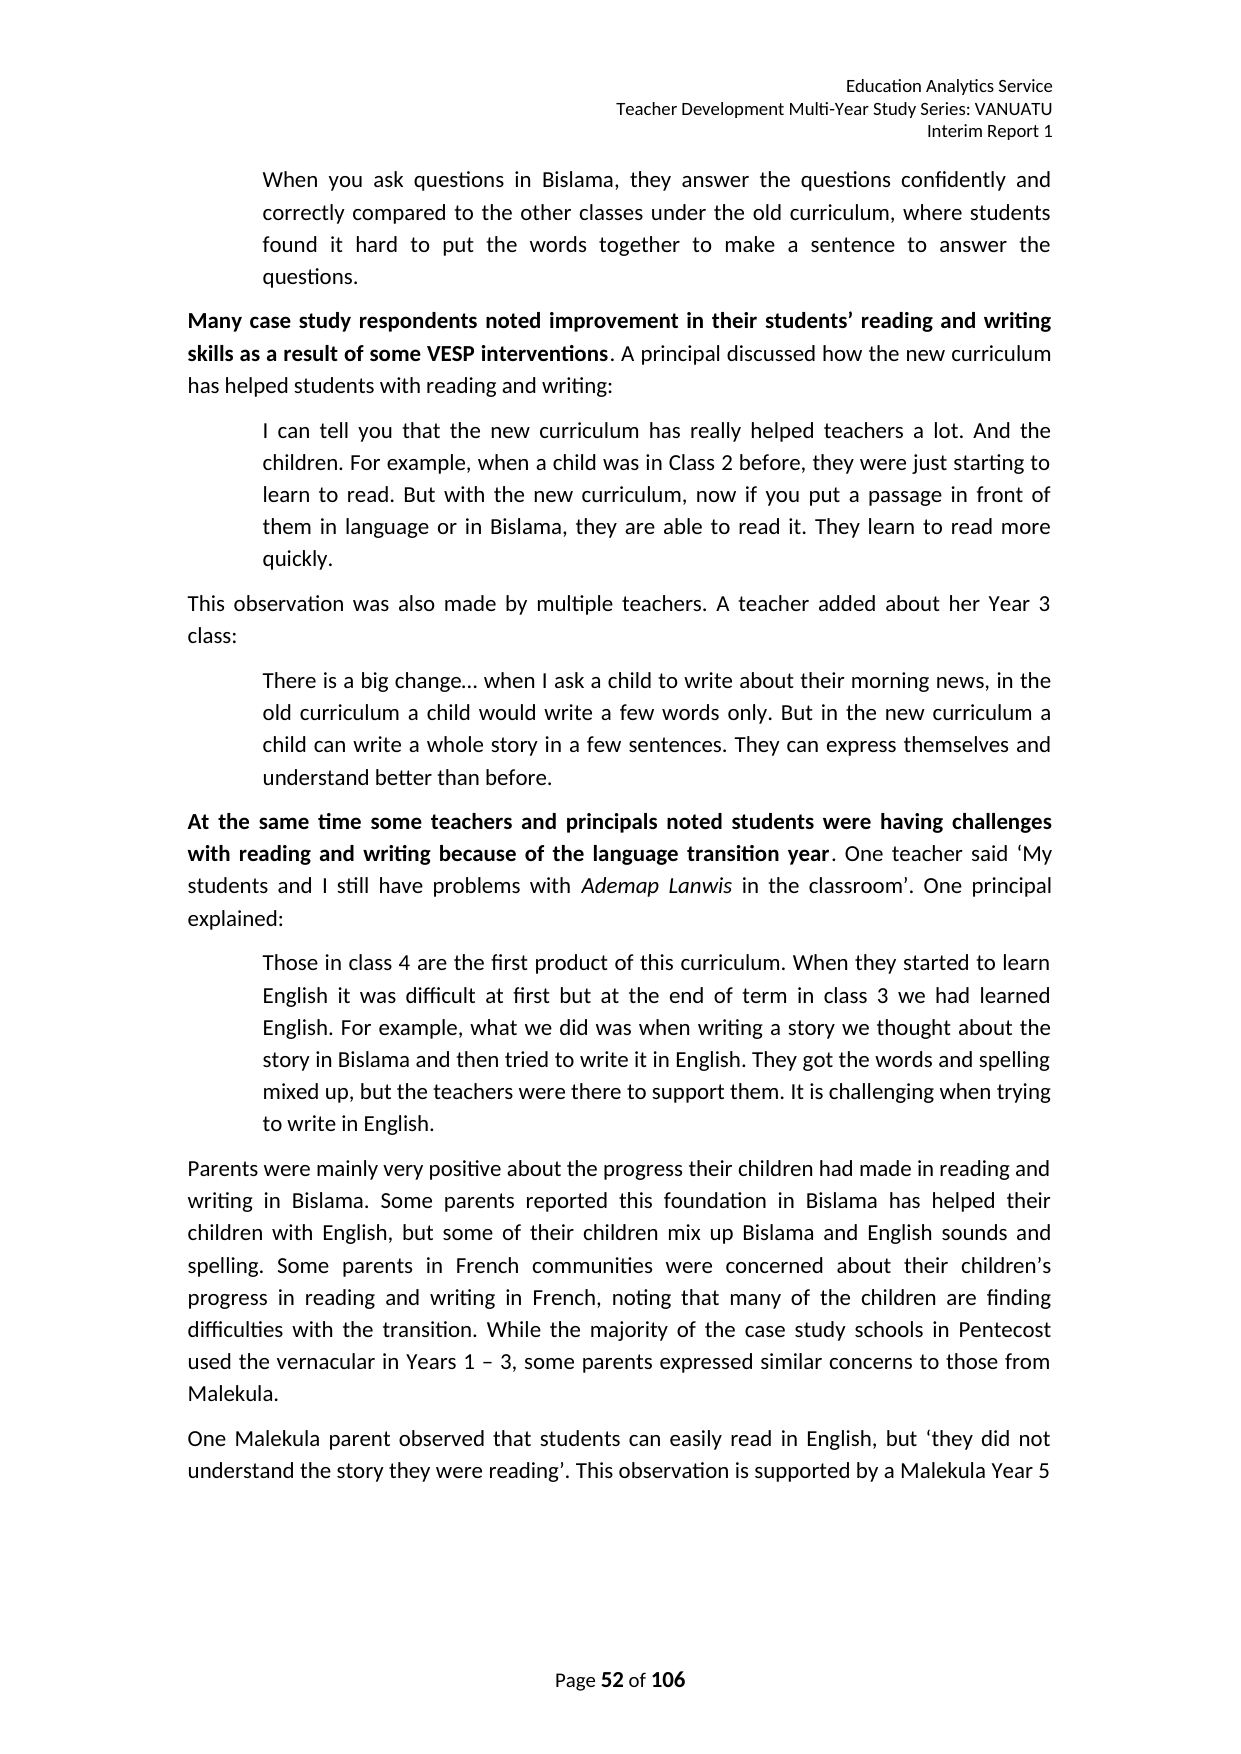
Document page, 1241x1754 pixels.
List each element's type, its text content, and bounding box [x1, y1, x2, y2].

text Parents were mainly very positive about the progress their children had made in reading and writing in Bislama. Some parents reported this foundation in Bislama has helped their children with English, but some of their children mix up Bislama and English sounds and spelling. Some parents in French communities were concerned about their children’s progress in reading and writing in French, noting that many of the children are finding difficulties with the transition. While the majority of the case study schools in Pentecost used the vernacular in Years 1 – 3, some parents expressed similar concerns to those from Malekula. [187, 1154, 1053, 1407]
text Those in class 4 are the first product of this curriculum. When they started to learn English it was difficult at first but at the end of term in class 3 we had learned English. For example, what we did was when writing a story we thought about the story in Bislama and then tried to write it in English. They got the words and spelling mixed up, but the teachers were there to support them. It is challenging when trying to write in English. [262, 948, 1053, 1137]
text I can tell you that the new curriculum has really helped teachers a lot. And the children. For example, when a child was in Class 2 before, they were just starting to learn to read. But with the new curriculum, now if you put a passage in front of them in language or in Bislama, they are able to read it. They learn to read more quickly. [262, 416, 1053, 572]
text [187, 1424, 1053, 1484]
text When you ask questions in Bislama, they answer the questions confidently and correctly compared to the other classes under the old curriculum, where students found it hard to put the words together to make a sentence to answer the questions. [262, 165, 1053, 290]
text At the same time some teachers and principals noted students were having challenges with reading and writing because of the language transition year. One teacher said ‘My students and I still have problems with Ademap Lanwis in the classroom’. One principal explained: [187, 807, 1053, 932]
text There is a big change… when I ask a child to write about their morning news, in the old curriculum a child would write a few words only. But in the new curriculum a child can write a whole story in a few sentences. They can express themselves and understand better than before. [262, 666, 1053, 791]
text This observation was also made by multiple teachers. A teacher added about her Year 3 class: [187, 589, 1053, 649]
text Many case study respondents noted improvement in their students’ reading and writing skills as a result of some VESP interventions. A principal discussed how the new curriculum has helped students with reading and writing: [187, 307, 1053, 399]
